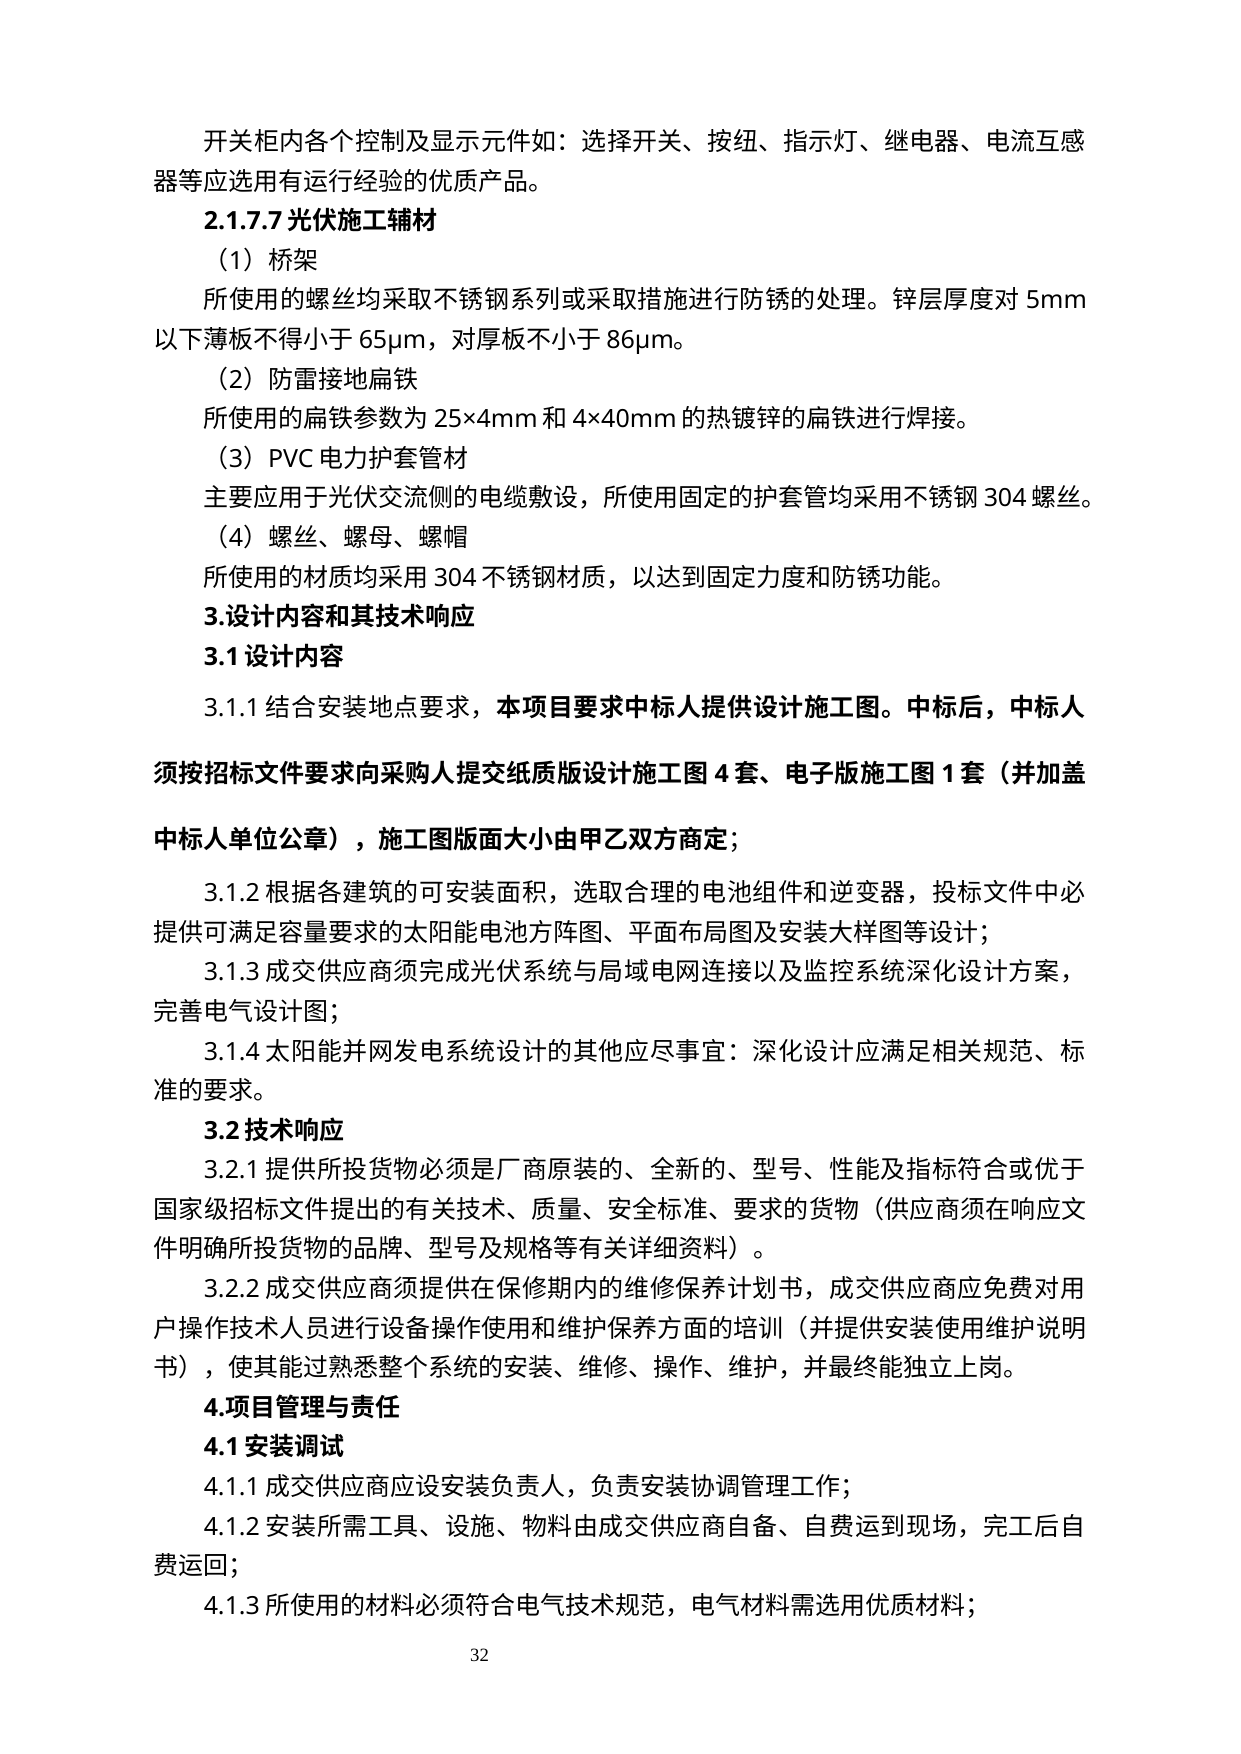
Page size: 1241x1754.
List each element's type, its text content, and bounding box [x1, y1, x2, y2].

subtitle 4.项目管理与责任 [153, 1384, 1087, 1424]
text （4）螺丝、螺母、螺帽 [153, 515, 1087, 554]
text 主要应用于光伏交流侧的电缆敷设，所使用固定的护套管均采用不锈钢304螺丝。 [153, 475, 1087, 515]
text 所使用的材质均采用304不锈钢材质，以达到固定力度和防锈功能。 [153, 554, 1087, 594]
text （3）PVC电力护套管材 [153, 436, 1087, 475]
text （2）防雷接地扁铁 [153, 356, 1087, 396]
text 3.2.2成交供应商须提供在保修期内的维修保养计划书，成交供应商应免费对用户操作技术人员进行设备操作使用和维护保养方面的培训（并提供安装使用维护说明书），使其能过熟悉整个系统的安装、维修、操作、维护，并最终能独立上岗。 [153, 1266, 1087, 1384]
text 所使用的扁铁参数为25×4mm和4×40mm的热镀锌的扁铁进行焊接。 [153, 396, 1087, 436]
text 3.1.2根据各建筑的可安装面积，选取合理的电池组件和逆变器，投标文件中必提供可满足容量要求的太阳能电池方阵图、平面布局图及安装大样图等设计； [153, 870, 1087, 949]
text 开关柜内各个控制及显示元件如：选择开关、按纽、指示灯、继电器、电流互感器等应选用有运行经验的优质产品。 [153, 119, 1087, 198]
text 3.1.1结合安装地点要求，本项目要求中标人提供设计施工图。中标后，中标人须按招标文件要求向采购人提交纸质版设计施工图4套、电子版施工图1套（并加盖中标人单位公章），施工图版面大小由甲乙双方商定； [153, 673, 1087, 870]
text 2.1.7.7光伏施工辅材 [153, 198, 1087, 238]
text 4.1安装调试 [153, 1424, 1087, 1464]
text 3.2技术响应 [153, 1107, 1087, 1147]
subtitle 3.设计内容和其技术响应 [153, 594, 1087, 633]
text 4.1.1成交供应商应设安装负责人，负责安装协调管理工作； [153, 1464, 1087, 1503]
text 3.2.1提供所投货物必须是厂商原装的、全新的、型号、性能及指标符合或优于国家级招标文件提出的有关技术、质量、安全标准、要求的货物（供应商须在响应文件明确所投货物的品牌、型号及规格等有关详细资料）。 [153, 1147, 1087, 1266]
text 4.1.2安装所需工具、设施、物料由成交供应商自备、自费运到现场，完工后自费运回； [153, 1503, 1087, 1582]
text （1）桥架 [153, 238, 1087, 277]
text 3.1.4太阳能并网发电系统设计的其他应尽事宜：深化设计应满足相关规范、标准的要求。 [153, 1028, 1087, 1107]
text 3.1设计内容 [153, 633, 1087, 673]
text 3.1.3成交供应商须完成光伏系统与局域电网连接以及监控系统深化设计方案，完善电气设计图； [153, 949, 1087, 1028]
text 4.1.3所使用的材料必须符合电气技术规范，电气材料需选用优质材料； [153, 1582, 1087, 1622]
text 所使用的螺丝均采取不锈钢系列或采取措施进行防锈的处理。锌层厚度对5mm以下薄板不得小于65μm，对厚板不小于86μm。 [153, 277, 1087, 356]
